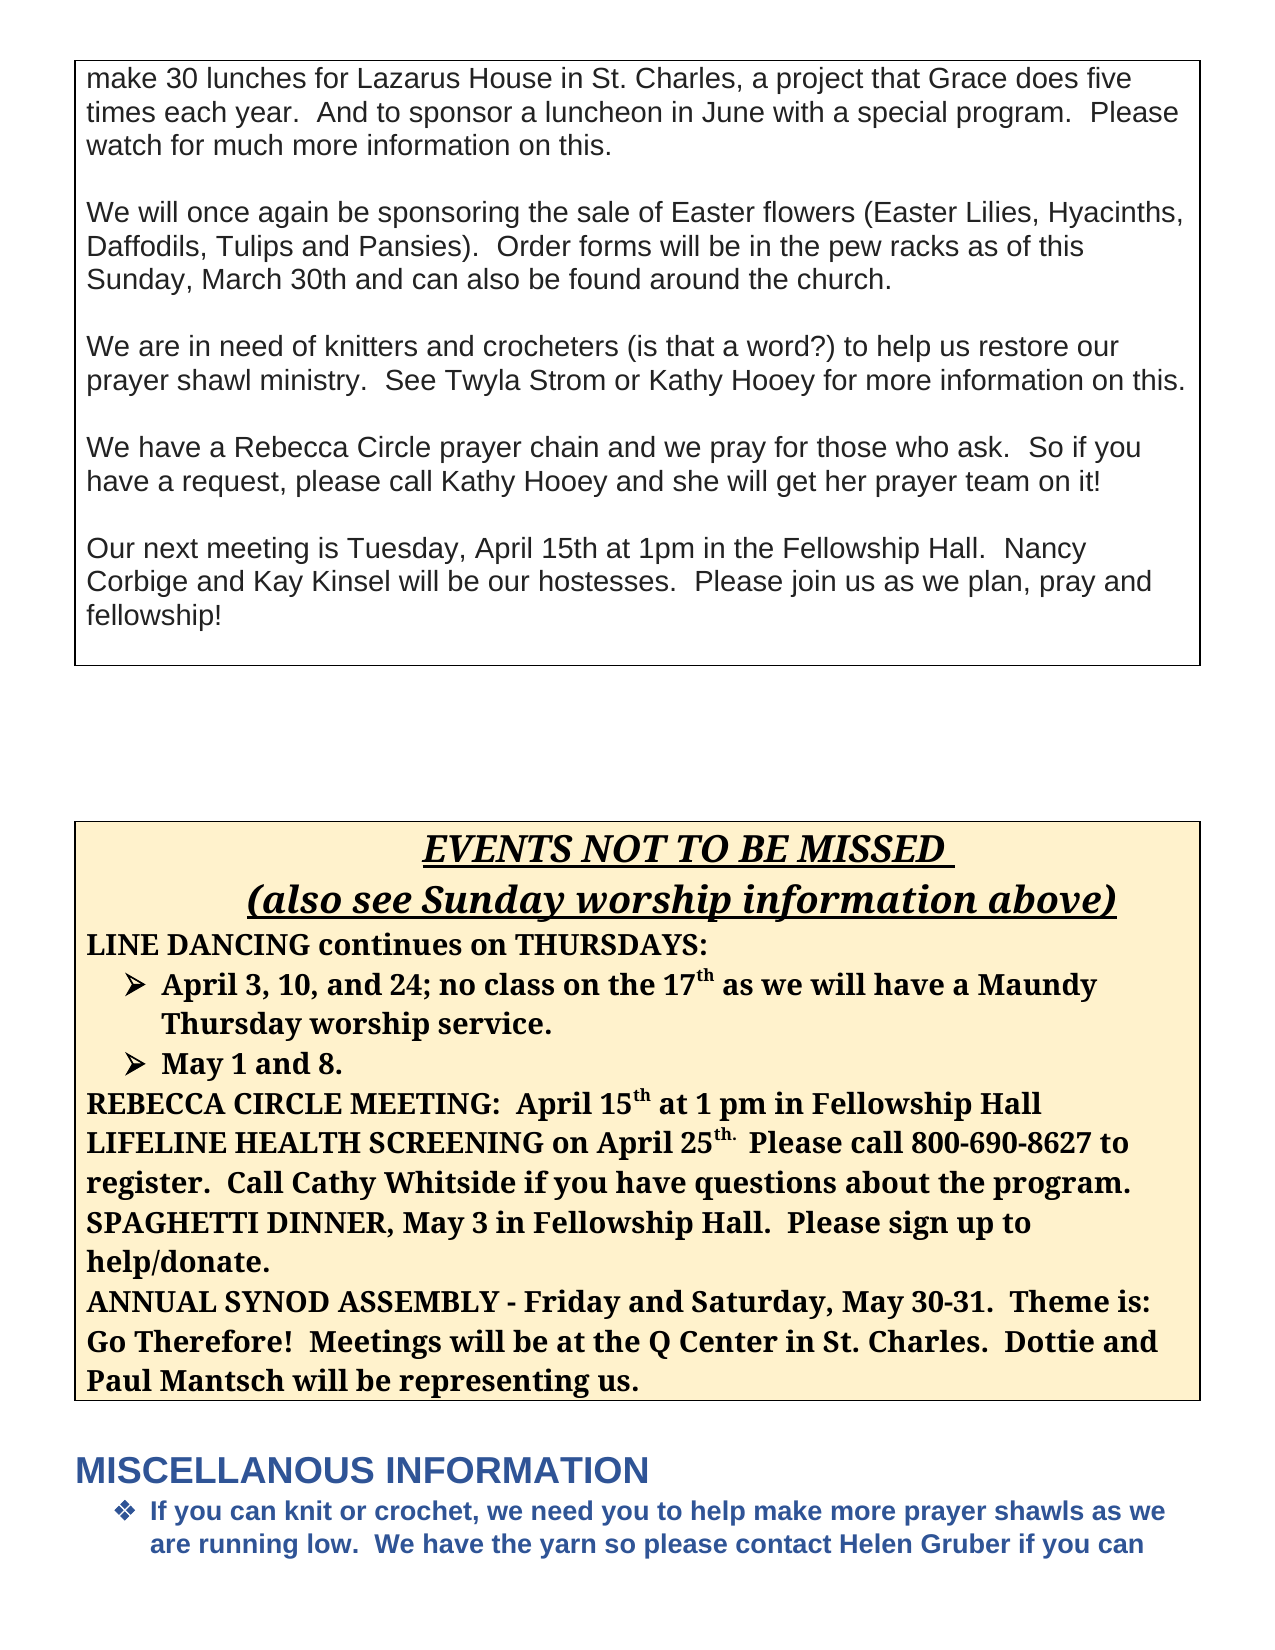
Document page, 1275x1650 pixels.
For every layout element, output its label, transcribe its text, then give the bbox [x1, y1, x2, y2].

text MISCELLANOUS INFORMATION [75, 1448, 1200, 1491]
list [112, 1494, 1200, 1560]
table_header EVENTS NOT TO BE MISSED (also see Sunday worship information above) LINE DANCING continues on THURSDAYS: April 3, 10, and 24; no class on the 17th as we will have a Maundy Thursday worship service. May 1 and 8. REBECCA CIRCLE MEETING: April 15th at 1 pm in Fellowship Hall LIFELINE HEALTH SCREENING on April 25th. Please call 800-690-8627 to register. Call Cathy Whitside if you have questions about the program. SPAGHETTI DINNER, May 3 in Fellowship Hall. Please sign up to help/donate. ANNUAL SYNOD ASSEMBLY - Friday and Saturday, May 30-31. Theme is: Go Therefore! Meetings will be at the Q Center in St. Charles. Dottie and Paul Mantsch will be representing us. [76, 822, 1199, 1400]
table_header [76, 61, 1199, 665]
